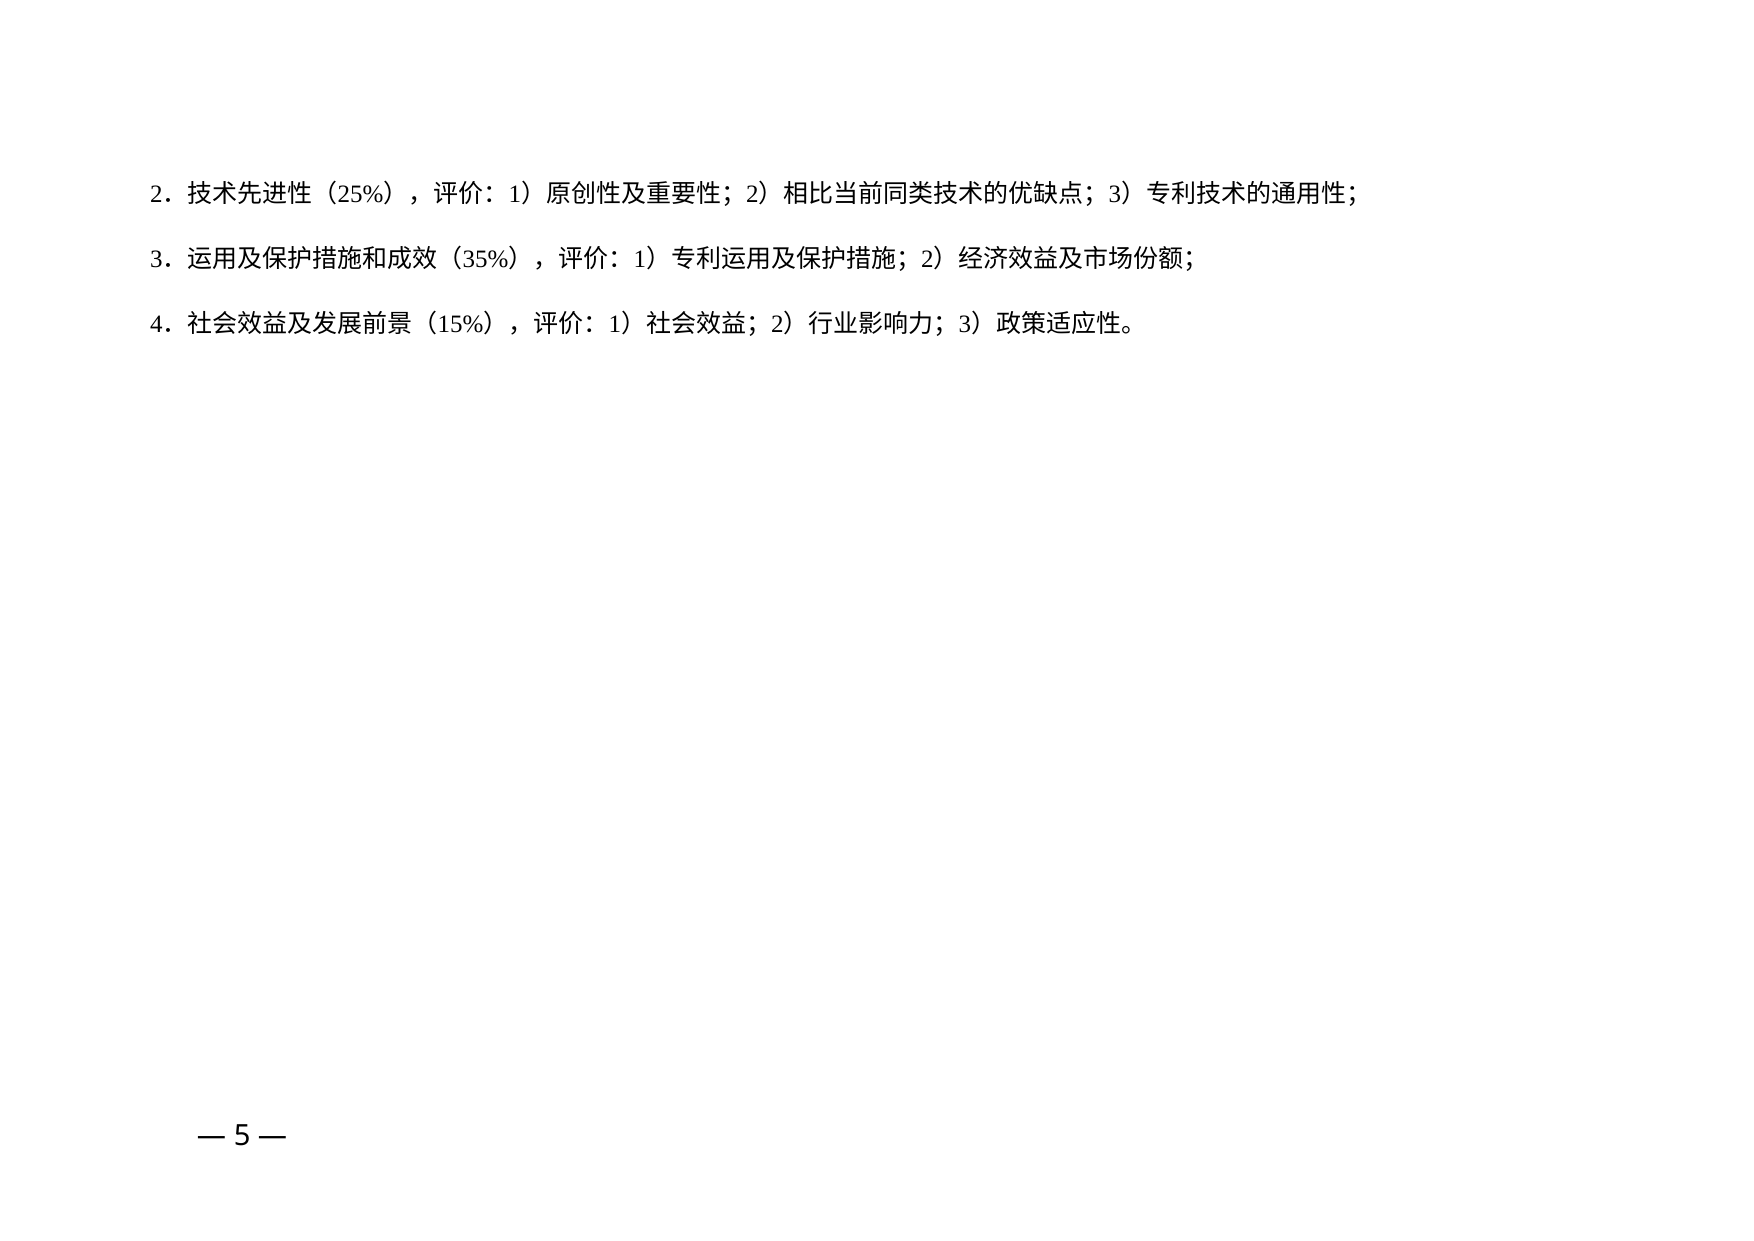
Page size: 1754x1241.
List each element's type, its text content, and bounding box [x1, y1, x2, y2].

text 4．社会效益及发展前景（15%），评价：1）社会效益；2）行业影响力；3）政策适应性。 [150, 289, 1604, 354]
text 2．技术先进性（25%），评价：1）原创性及重要性；2）相比当前同类技术的优缺点；3）专利技术的通用性； [150, 159, 1604, 224]
text 3．运用及保护措施和成效（35%），评价：1）专利运用及保护措施；2）经济效益及市场份额； [150, 224, 1604, 289]
